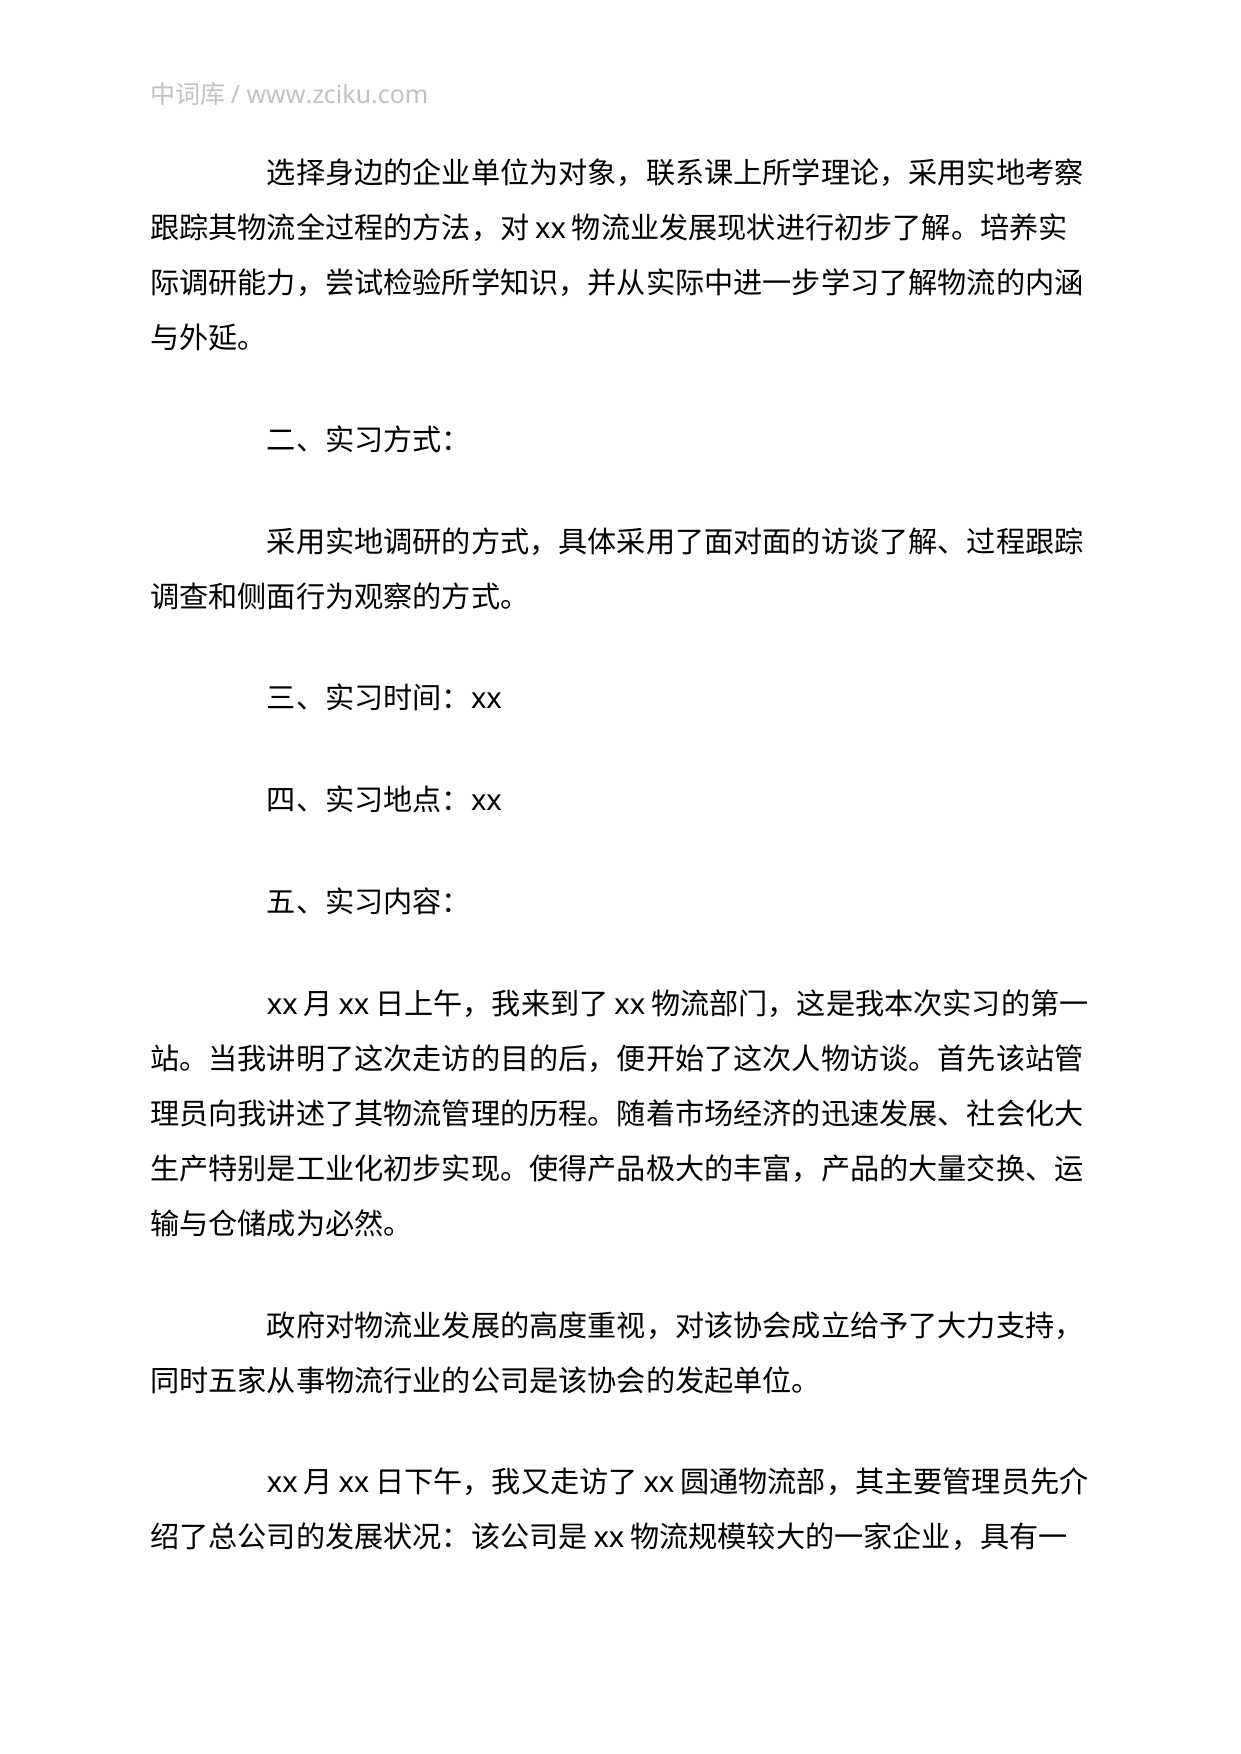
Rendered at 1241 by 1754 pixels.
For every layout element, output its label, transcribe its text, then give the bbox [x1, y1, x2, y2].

text 选择身边的企业单位为对象，联系课上所学理论，采用实地考察跟踪其物流全过程的方法，对xx物流业发展现状进行初步了解。培养实际调研能力，尝试检验所学知识，并从实际中进一步学习了解物流的内涵与外延。 [150, 150, 1090, 357]
text 四、实习地点：xx [150, 777, 1090, 819]
text 政府对物流业发展的高度重视，对该协会成立给予了大力支持，同时五家从事物流行业的公司是该协会的发起单位。 [150, 1302, 1090, 1399]
text 二、实习方式： [150, 417, 1090, 459]
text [150, 1459, 1090, 1556]
text 三、实习时间：xx [150, 675, 1090, 717]
text 采用实地调研的方式，具体采用了面对面的访谈了解、过程跟踪调查和侧面行为观察的方式。 [150, 518, 1090, 616]
text 五、实习内容： [150, 879, 1090, 921]
text xx月xx日上午，我来到了xx物流部门，这是我本次实习的第一站。当我讲明了这次走访的目的后，便开始了这次人物访谈。首先该站管理员向我讲述了其物流管理的历程。随着市场经济的迅速发展、社会化大生产特别是工业化初步实现。使得产品极大的丰富，产品的大量交换、运输与仓储成为必然。 [150, 981, 1090, 1243]
